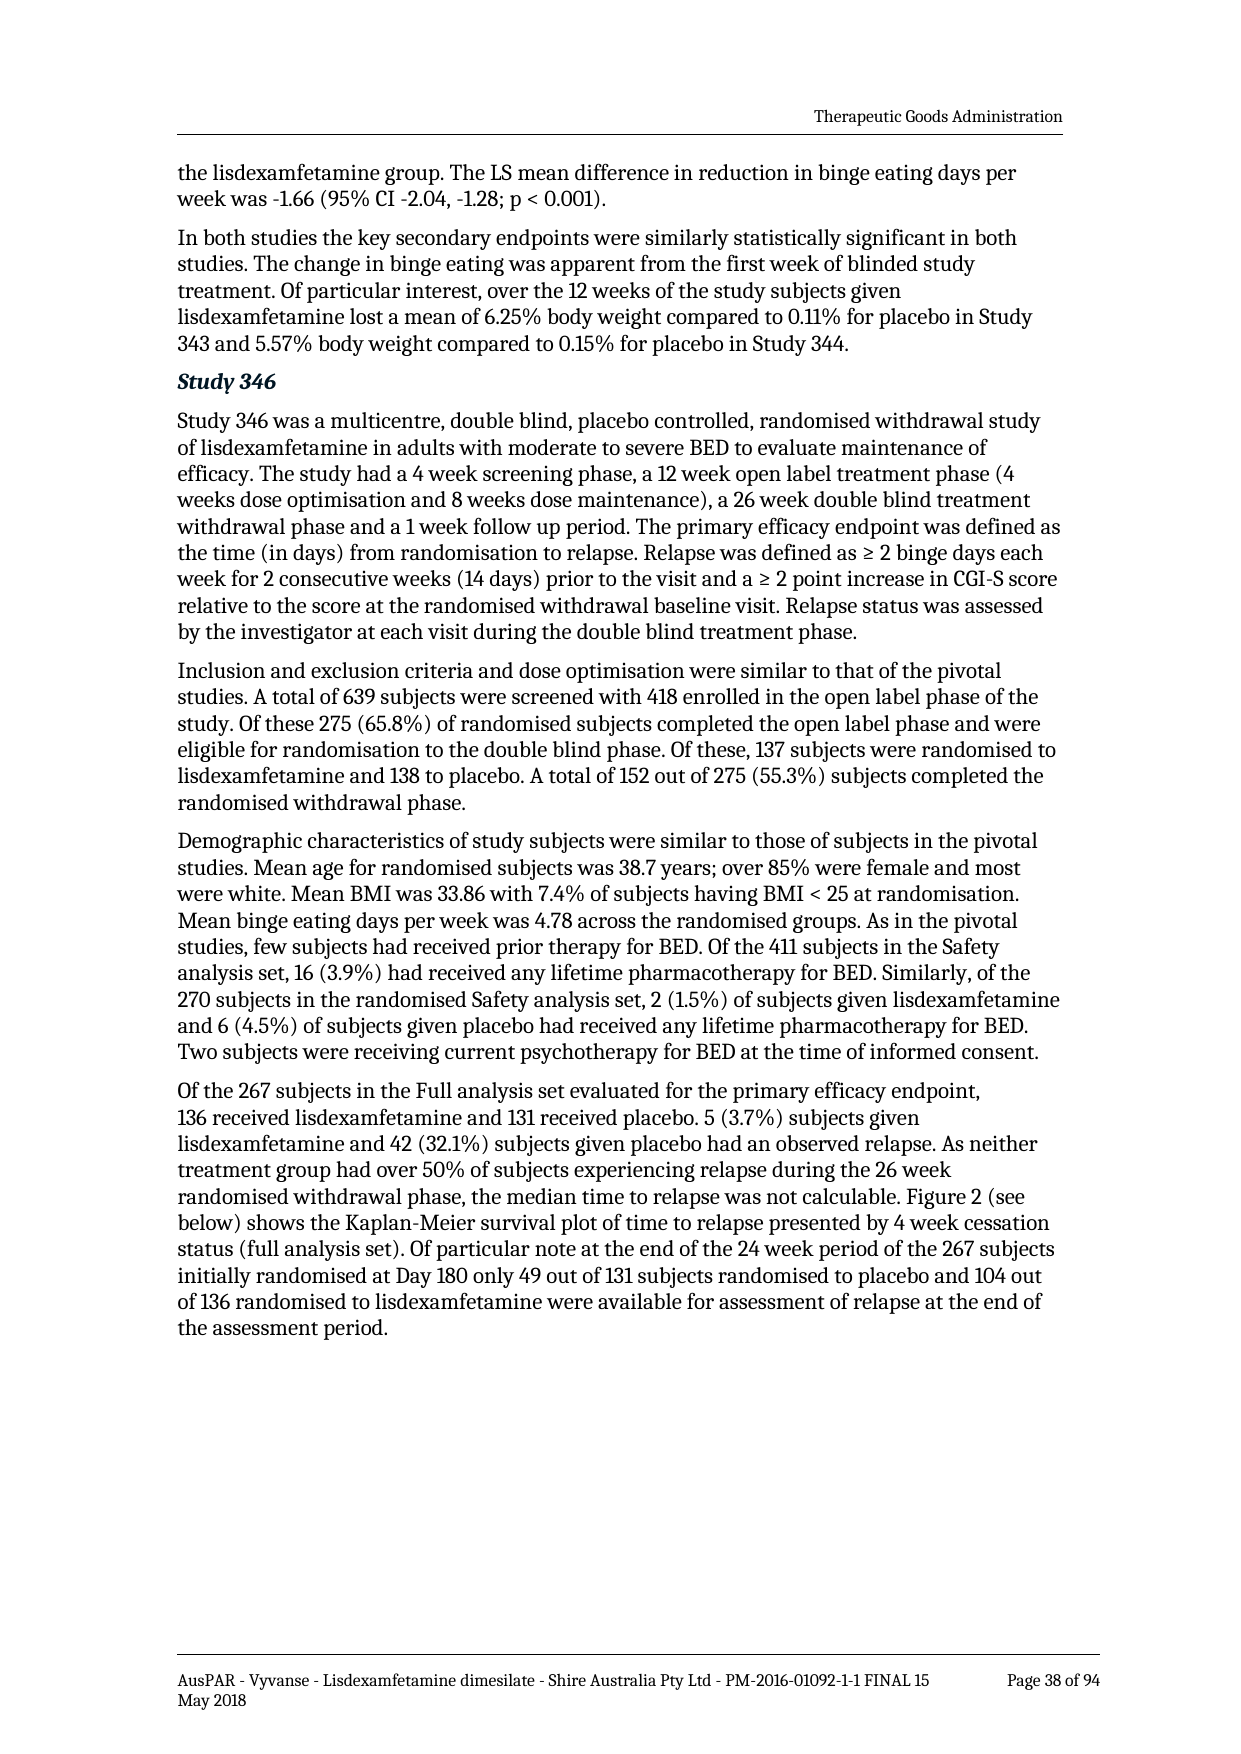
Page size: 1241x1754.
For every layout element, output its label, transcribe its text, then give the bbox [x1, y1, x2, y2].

text In both studies the key secondary endpoints were similarly statistically significant in both studies. The change in binge eating was apparent from the first week of blinded study treatment. Of particular interest, over the 12 weeks of the study subjects given lisdexamfetamine lost a mean of 6.25% body weight compared to 0.11% for placebo in Study 343 and 5.57% body weight compared to 0.15% for placebo in Study 344. [177, 225, 1063, 357]
text Of the 267 subjects in the Full analysis set evaluated for the primary efficacy endpoint, 136 received lisdexamfetamine and 131 received placebo. 5 (3.7%) subjects given lisdexamfetamine and 42 (32.1%) subjects given placebo had an observed relapse. As neither treatment group had over 50% of subjects experiencing relapse during the 26 week randomised withdrawal phase, the median time to relapse was not calculable. Figure 2 (see below) shows the Kaplan-Meier survival plot of time to relapse presented by 4 week cessation status (full analysis set). Of particular note at the end of the 24 week period of the 267 subjects initially randomised at Day 180 only 49 out of 131 subjects randomised to placebo and 104 out of 136 randomised to lisdexamfetamine were available for assessment of relapse at the end of the assessment period. [177, 1078, 1063, 1342]
subtitle Study 346 [177, 369, 1063, 396]
text Demographic characteristics of study subjects were similar to those of subjects in the pivotal studies. Mean age for randomised subjects was 38.7 years; over 85% were female and most were white. Mean BMI was 33.86 with 7.4% of subjects having BMI < 25 at randomisation. Mean binge eating days per week was 4.78 across the randomised groups. As in the pivotal studies, few subjects had received prior therapy for BED. Of the 411 subjects in the Safety analysis set, 16 (3.9%) had received any lifetime pharmacotherapy for BED. Similarly, of the 270 subjects in the randomised Safety analysis set, 2 (1.5%) of subjects given lisdexamfetamine and 6 (4.5%) of subjects given placebo had received any lifetime pharmacotherapy for BED. Two subjects were receiving current psychotherapy for BED at the time of informed consent. [177, 828, 1063, 1066]
text Inclusion and exclusion criteria and dose optimisation were similar to that of the pivotal studies. A total of 639 subjects were screened with 418 enrolled in the open label phase of the study. Of these 275 (65.8%) of randomised subjects completed the open label phase and were eligible for randomisation to the double blind phase. Of these, 137 subjects were randomised to lisdexamfetamine and 138 to placebo. A total of 152 out of 275 (55.3%) subjects completed the randomised withdrawal phase. [177, 658, 1063, 816]
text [177, 160, 1063, 212]
text Study 346 was a multicentre, double blind, placebo controlled, randomised withdrawal study of lisdexamfetamine in adults with moderate to severe BED to evaluate maintenance of efficacy. The study had a 4 week screening phase, a 12 week open label treatment phase (4 weeks dose optimisation and 8 weeks dose maintenance), a 26 week double blind treatment withdrawal phase and a 1 week follow up period. The primary efficacy endpoint was defined as the time (in days) from randomisation to relapse. Relapse was defined as ≥ 2 binge days each week for 2 consecutive weeks (14 days) prior to the visit and a ≥ 2 point increase in CGI-S score relative to the score at the randomised withdrawal baseline visit. Relapse status was assessed by the investigator at each visit during the double blind treatment phase. [177, 408, 1063, 645]
